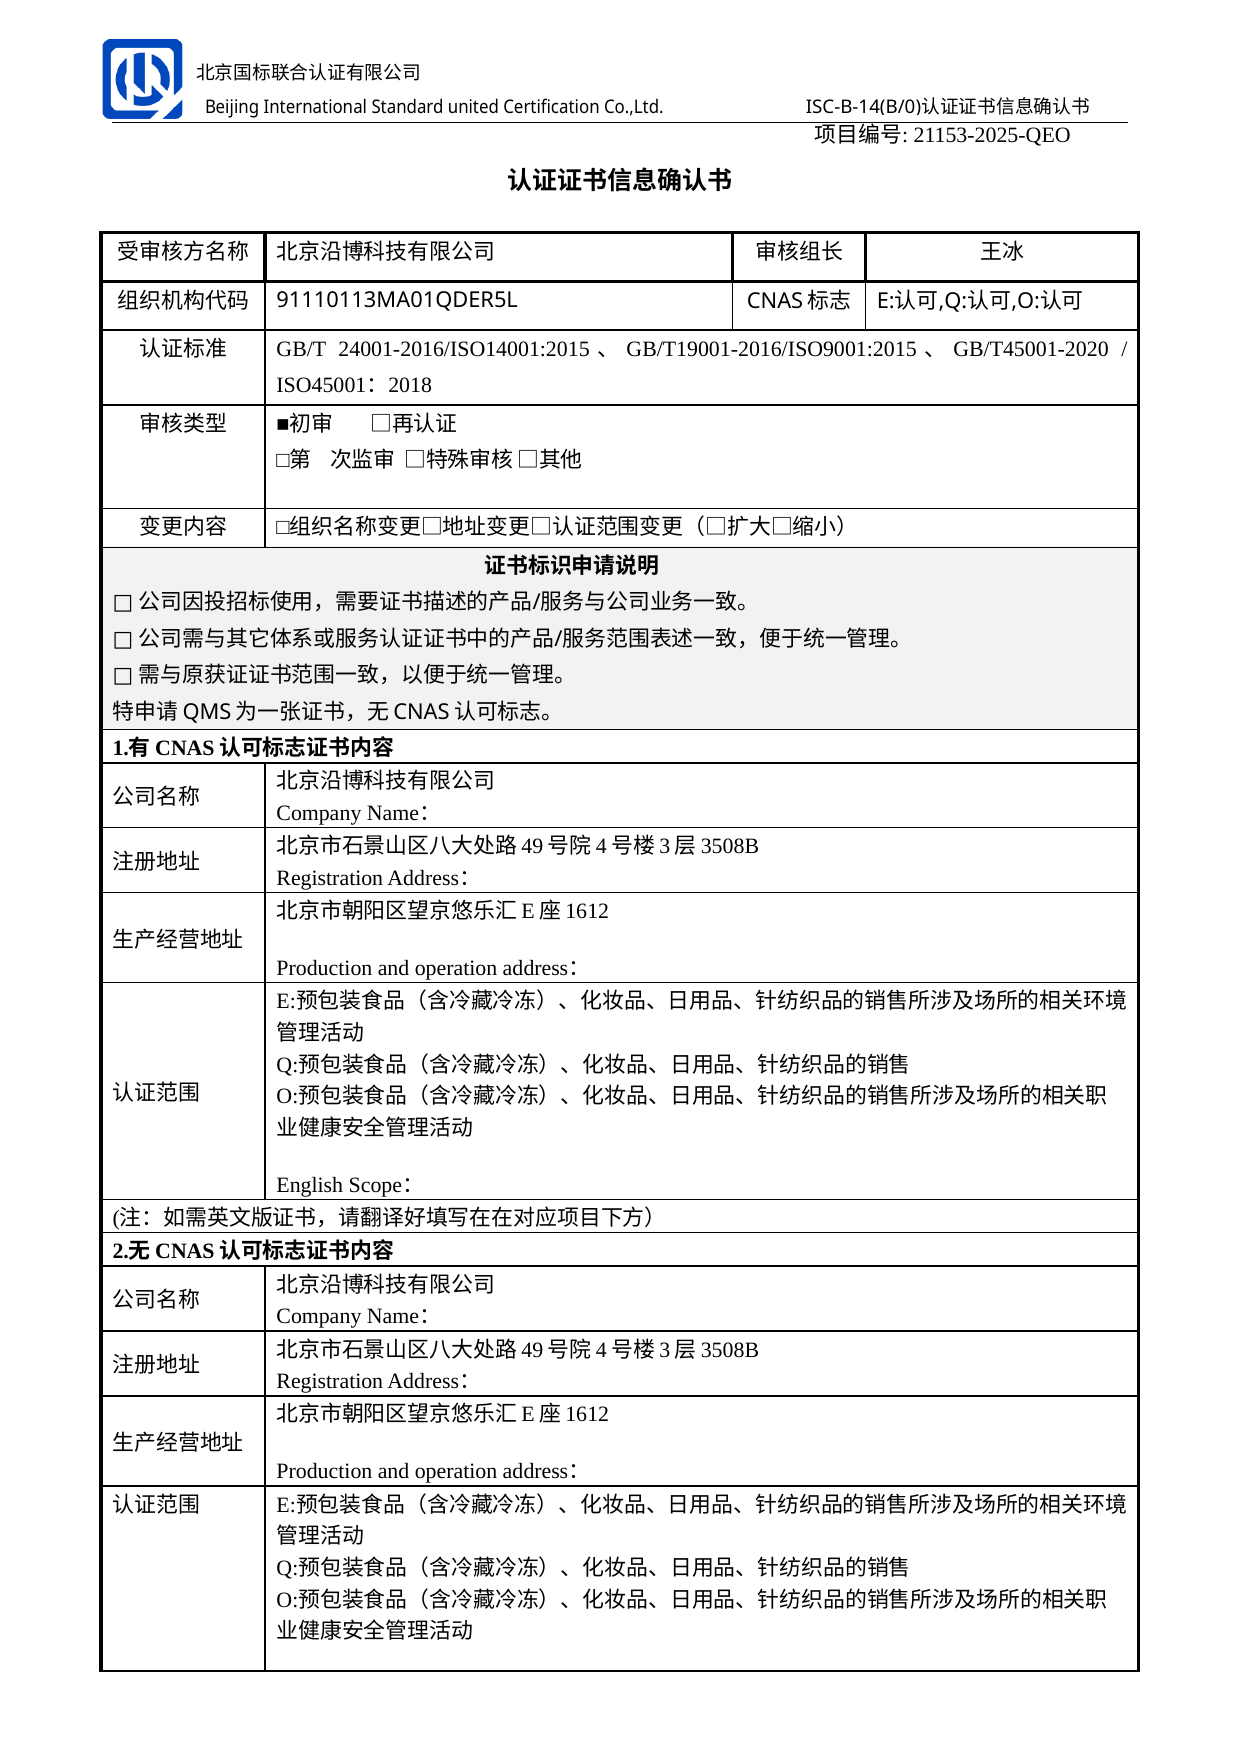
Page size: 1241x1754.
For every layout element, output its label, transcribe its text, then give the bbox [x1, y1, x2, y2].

table_cell 2.无CNAS认可标志证书内容 [103, 1233, 1137, 1265]
table_cell ■初审 □再认证 □第 次监审 □特殊审核 □其他 [266, 406, 1137, 507]
table_cell 组织机构代码 [103, 283, 264, 329]
table_cell 注册地址 [103, 1332, 264, 1395]
table_cell 认证标准 [103, 331, 264, 404]
table_cell 生产经营地址 [103, 1397, 264, 1485]
table_cell 认证范围 [103, 1487, 264, 1670]
table_header 王冰 [867, 234, 1137, 280]
table_cell CNAS标志 [733, 283, 865, 329]
table_cell 1.有CNAS认可标志证书内容 [103, 730, 1137, 762]
table_cell □组织名称变更□地址变更□认证范围变更（□扩大□缩小） [266, 509, 1137, 546]
table_cell 北京沿博科技有限公司 Company Name： [266, 764, 1137, 827]
table_cell 注册地址 [103, 828, 264, 892]
table_cell 变更内容 [103, 509, 264, 546]
table_cell 北京市石景山区八大处路49号院4号楼3层3508B Registration Address： [266, 1332, 1137, 1395]
text 项目编号: 21153-2025-QEO [112, 123, 1128, 148]
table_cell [266, 1487, 1137, 1670]
table_cell E:预包装食品（含冷藏冷冻）、化妆品、日用品、针纺织品的销售所涉及场所的相关环境管理活动 Q:预包装食品（含冷藏冷冻）、化妆品、日用品、针纺织品的销售 O:预包装食品（含冷藏冷冻）、化妆品、日用品、针纺织品的销售所涉及场所的相关职业健康安全管理活动 English Scope： [266, 983, 1137, 1199]
table_cell 公司名称 [103, 764, 264, 827]
table_cell 北京市朝阳区望京悠乐汇E座1612 Production and operation address： [266, 893, 1137, 982]
table_cell 审核类型 [103, 406, 264, 507]
table_header 受审核方名称 [103, 234, 263, 280]
table_header 北京沿博科技有限公司 [267, 234, 731, 280]
table_cell E:认可,Q:认可,O:认可 [866, 283, 1137, 329]
table_cell 北京市朝阳区望京悠乐汇E座1612 Production and operation address： [266, 1397, 1137, 1485]
table_header 审核组长 [734, 234, 864, 280]
table_cell 生产经营地址 [103, 893, 264, 982]
table_cell 北京市石景山区八大处路49号院4号楼3层3508B Registration Address： [266, 828, 1137, 892]
table_cell (注：如需英文版证书，请翻译好填写在在对应项目下方） [103, 1200, 1137, 1232]
table_cell 91110113MA01QDER5L [266, 283, 732, 329]
table_cell GB/T 24001-2016/ISO14001:2015、GB/T19001-2016/ISO9001:2015、GB/T45001-2020 / ISO45001：2018 [266, 331, 1137, 404]
table_cell 证书标识申请说明 □ 公司因投招标使用，需要证书描述的产品/服务与公司业务一致。 □ 公司需与其它体系或服务认证证书中的产品/服务范围表述一致，便于统一管理。 □ 需与原获证证书范围一致，以便于统一管理。 特申请QMS为一张证书，无CNAS认可标志。 [103, 548, 1137, 729]
picture [102, 39, 183, 119]
text 认证证书信息确认书 [112, 160, 1128, 197]
table_cell 认证范围 [103, 983, 264, 1199]
table_cell 公司名称 [103, 1267, 264, 1330]
table_cell 北京沿博科技有限公司 Company Name： [266, 1267, 1137, 1330]
